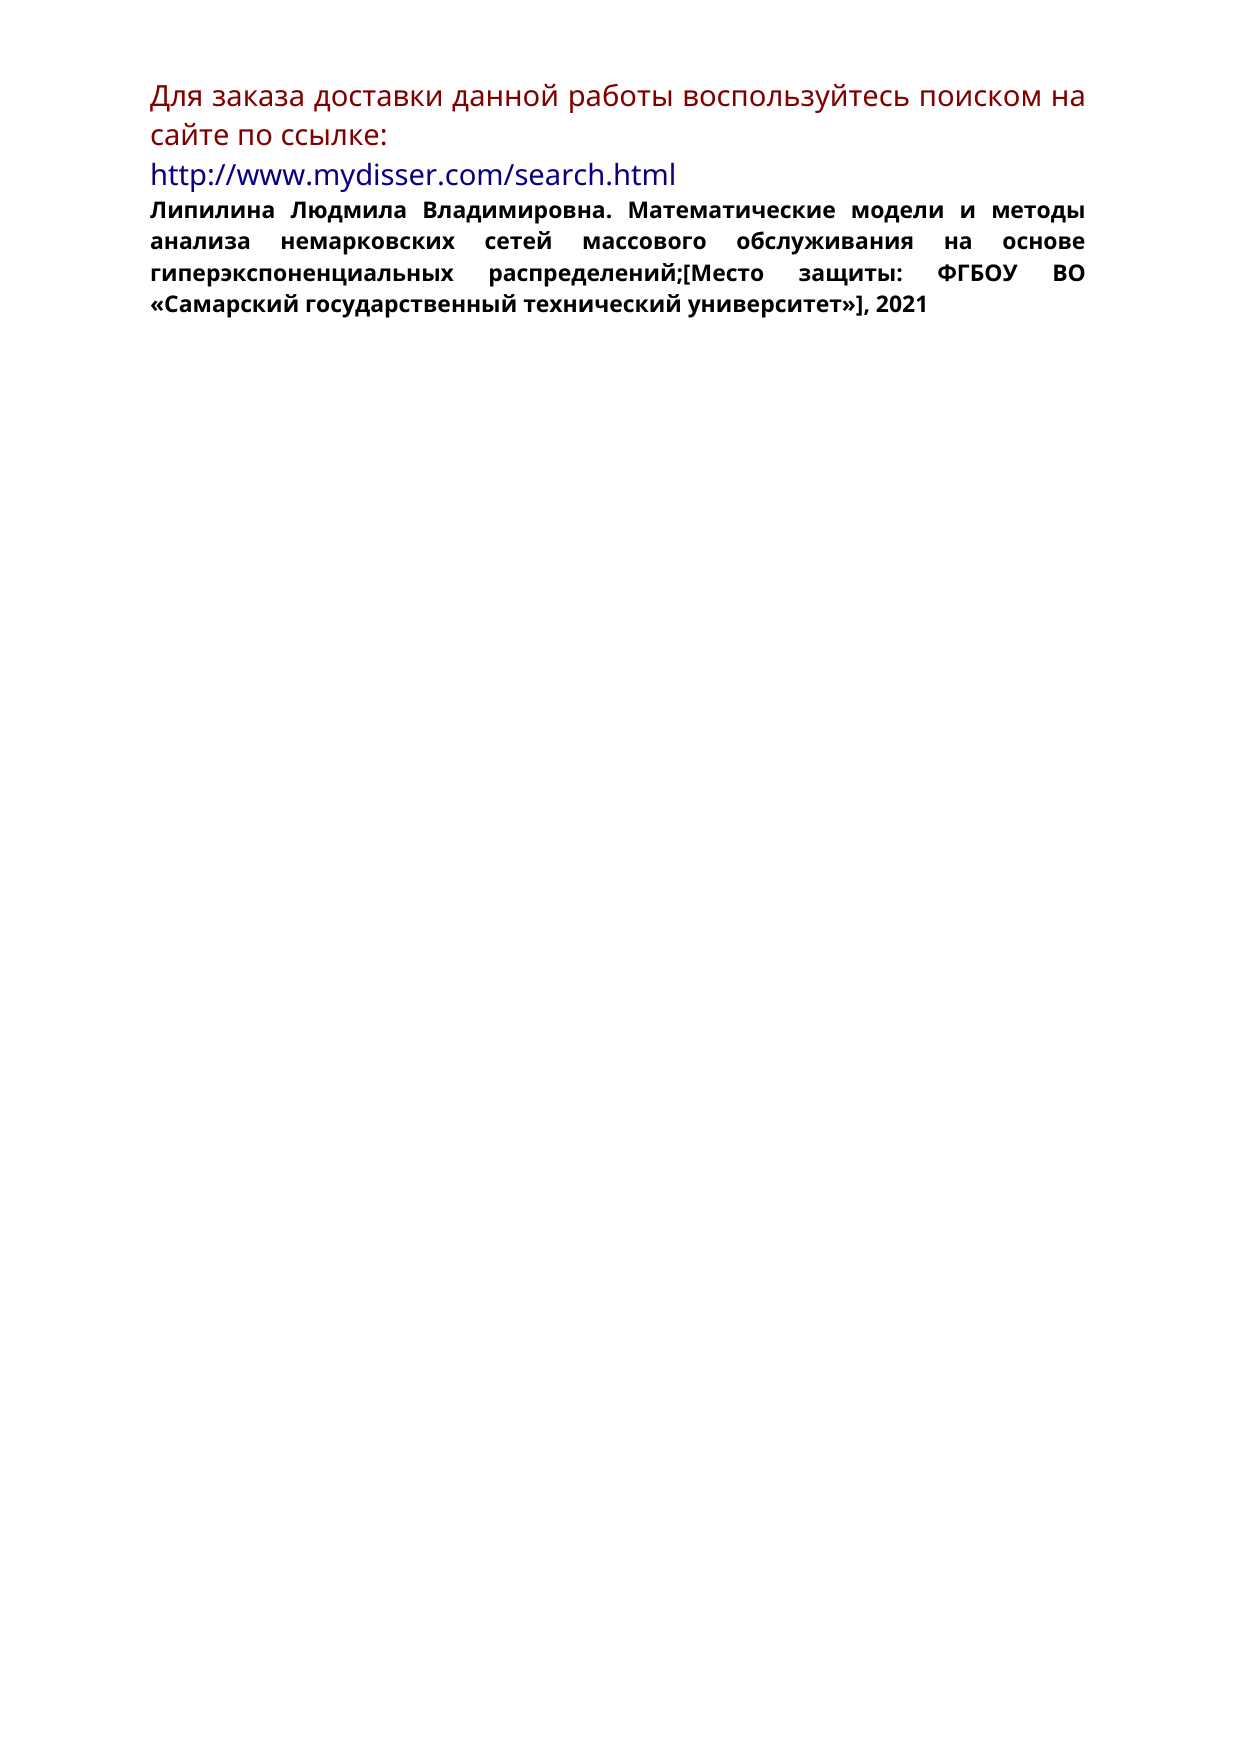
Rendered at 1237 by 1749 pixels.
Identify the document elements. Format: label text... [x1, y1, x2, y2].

text Липилина Людмила Владимировна. Математические модели и методы анализа немарковских сетей массового обслуживания на основе гиперэкспоненциальных распределений;[Место защиты: ФГБОУ ВО «Самарский государственный технический университет»], 2021 [150, 194, 1086, 319]
